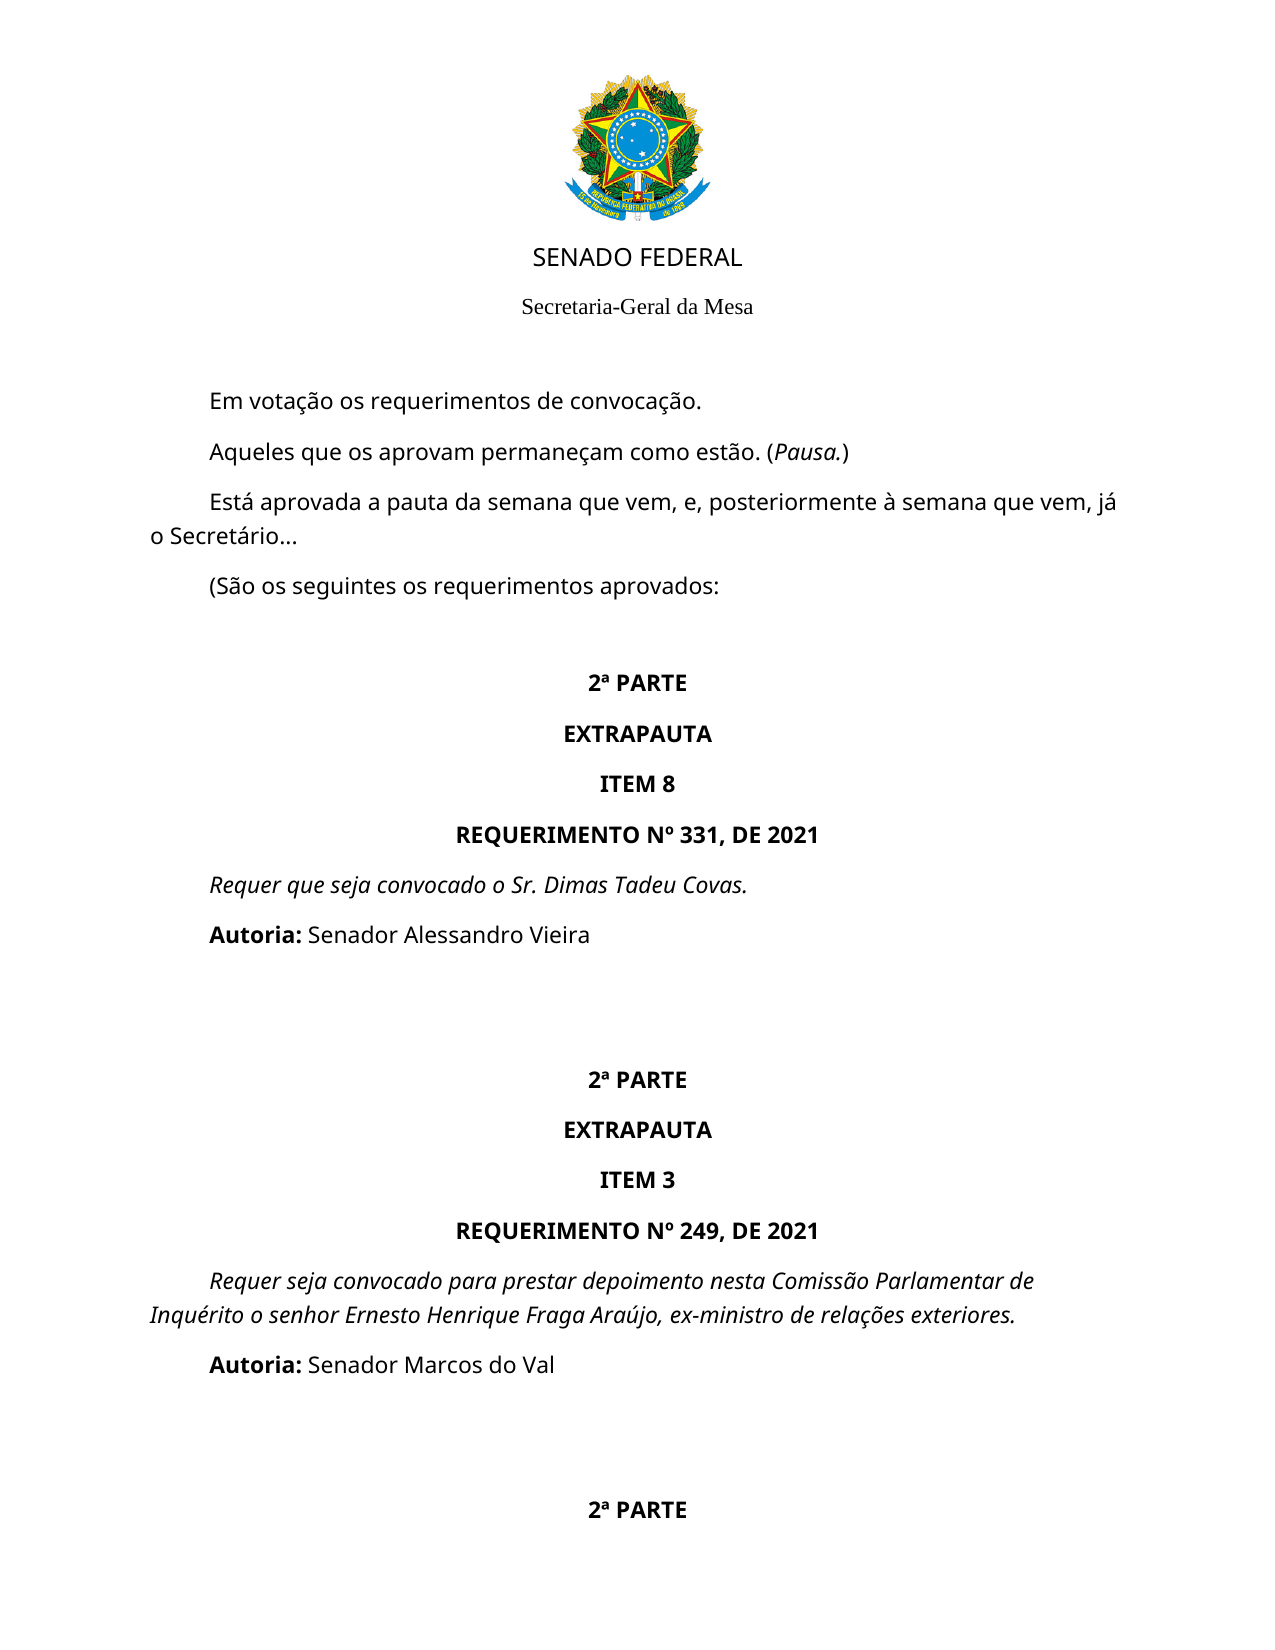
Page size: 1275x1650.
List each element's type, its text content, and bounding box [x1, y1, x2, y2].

text Requer que seja convocado o Sr. Dimas Tadeu Covas. [150, 869, 1125, 900]
text Autoria: Senador Marcos do Val [150, 1349, 1125, 1381]
text 2ª PARTE [150, 667, 1125, 698]
text Aqueles que os aprovam permaneçam como estão. (Pausa.) [150, 435, 1125, 467]
picture [564, 75, 711, 221]
text REQUERIMENTO Nº 331, DE 2021 [150, 818, 1125, 850]
text ITEM 3 [150, 1164, 1125, 1196]
text EXTRAPAUTA [150, 1114, 1125, 1145]
text Requer seja convocado para prestar depoimento nesta Comissão Parlamentar de Inquérito o senhor Ernesto Henrique Fraga Araújo, ex-ministro de relações exteriores. [150, 1265, 1125, 1330]
text REQUERIMENTO Nº 249, DE 2021 [150, 1215, 1125, 1246]
text 2ª PARTE [150, 1493, 1125, 1525]
text Está aprovada a pauta da semana que vem, e, posteriormente à semana que vem, já o Secretário... [150, 486, 1125, 551]
text (São os seguintes os requerimentos aprovados: [150, 570, 1125, 601]
text EXTRAPAUTA [150, 718, 1125, 749]
text ITEM 8 [150, 768, 1125, 799]
text Autoria: Senador Alessandro Vieira [150, 919, 1125, 951]
text 2ª PARTE [150, 1063, 1125, 1095]
text Em votação os requerimentos de convocação. [150, 385, 1125, 416]
